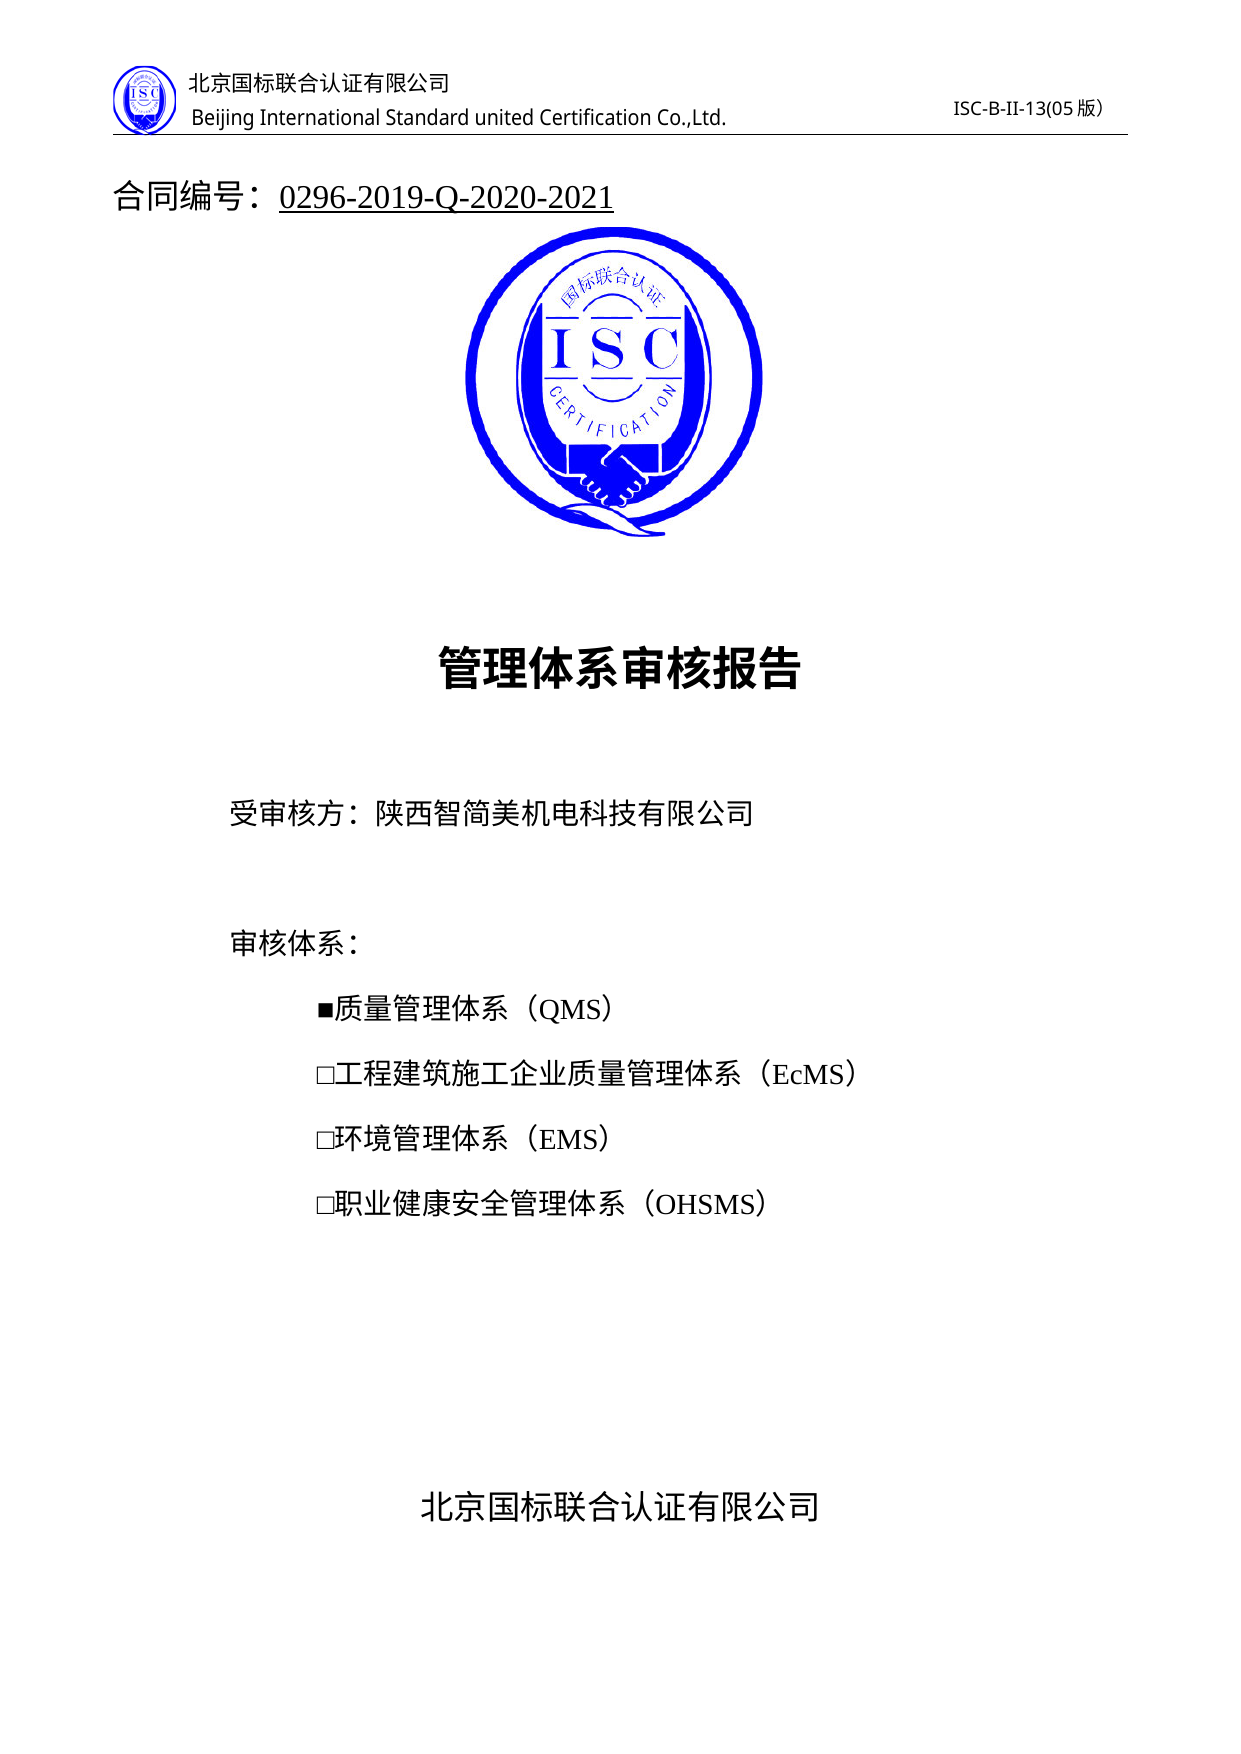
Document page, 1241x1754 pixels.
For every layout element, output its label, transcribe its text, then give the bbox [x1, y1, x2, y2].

picture [112, 65, 176, 134]
picture [465, 227, 775, 537]
text ■质量管理体系（QMS） [112, 974, 1128, 1039]
text 审核体系： [112, 909, 1128, 974]
text 合同编号：0296-2019-Q-2020-2021 [112, 162, 1128, 227]
text 管理体系审核报告 [112, 617, 1128, 714]
text □工程建筑施工企业质量管理体系（EcMS） [112, 1039, 1128, 1104]
text 受审核方：陕西智简美机电科技有限公司 [112, 779, 1128, 844]
text 北京国标联合认证有限公司 [112, 1472, 1128, 1537]
text □职业健康安全管理体系（OHSMS） [112, 1169, 1128, 1234]
text □环境管理体系（EMS） [112, 1104, 1128, 1169]
